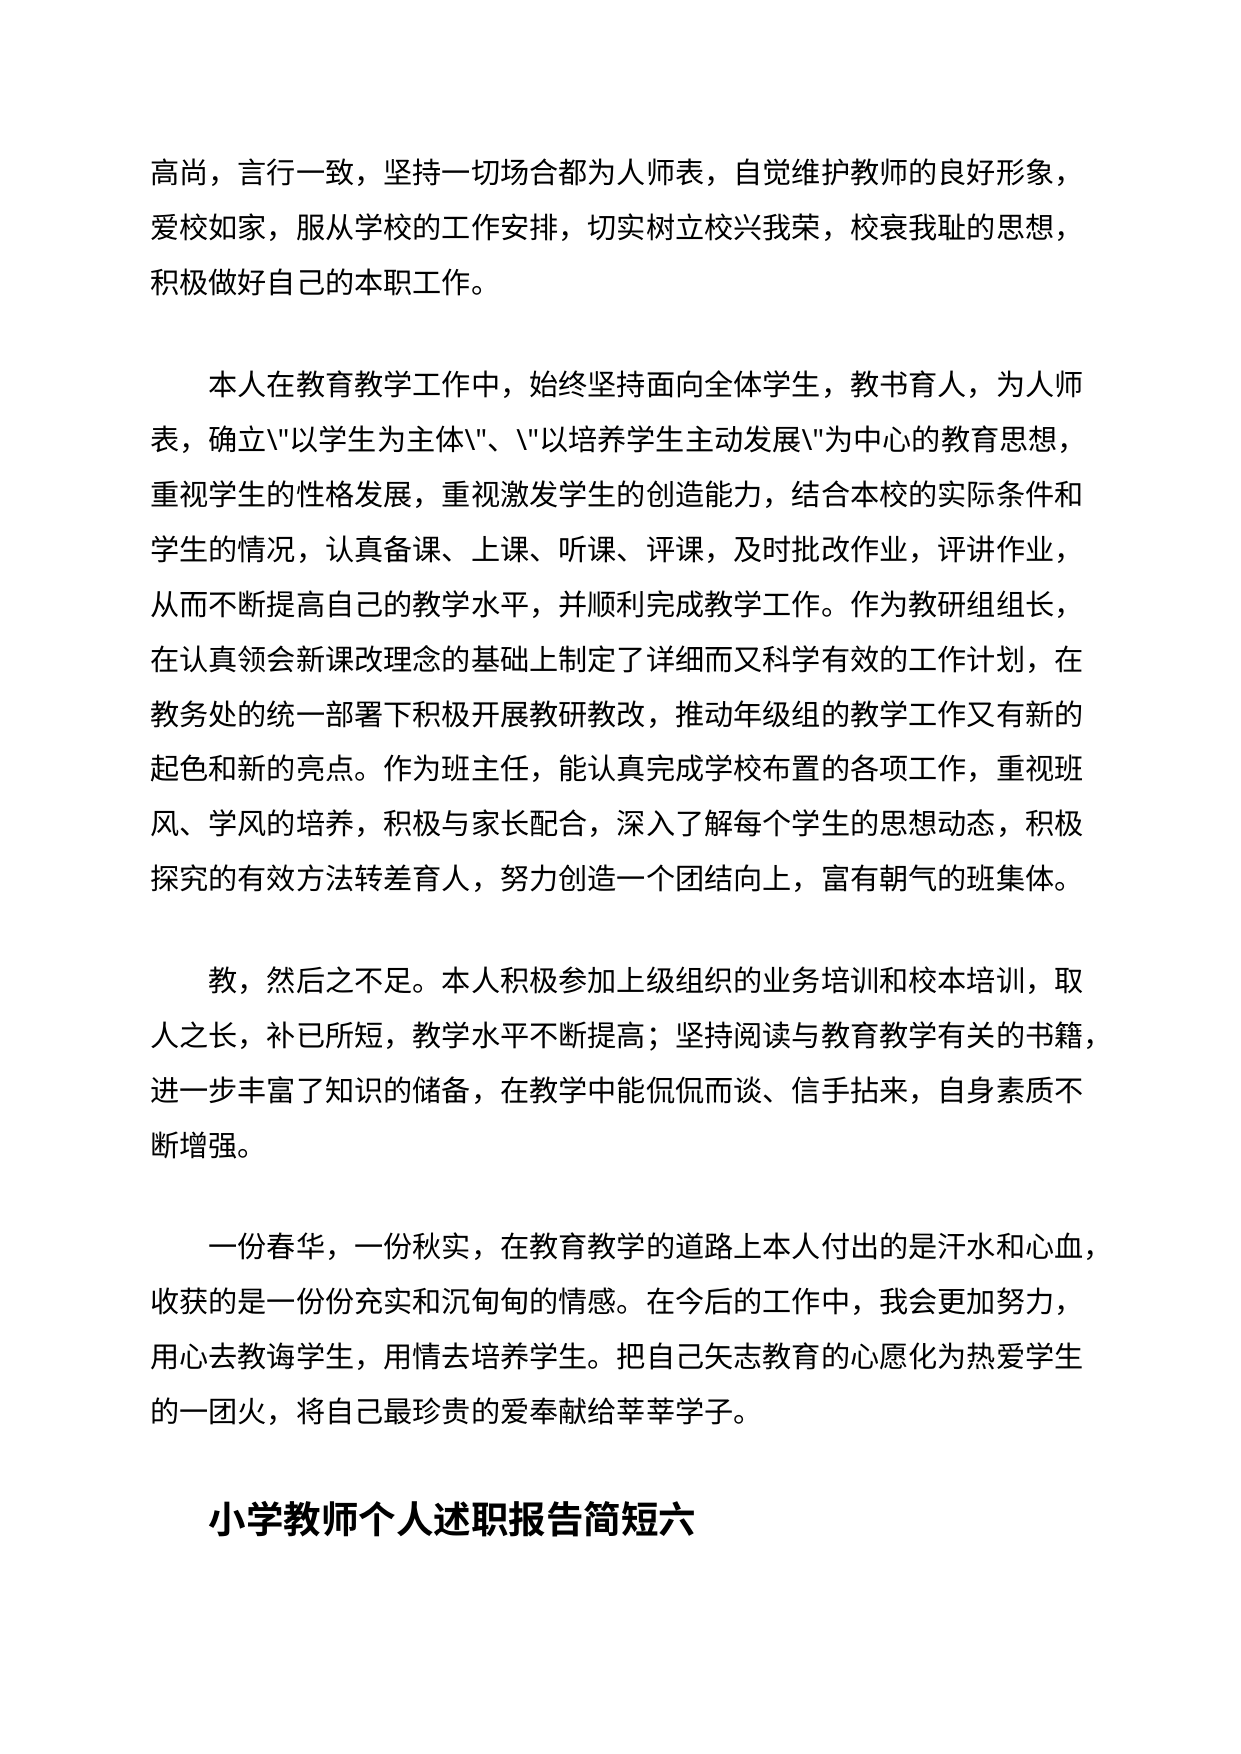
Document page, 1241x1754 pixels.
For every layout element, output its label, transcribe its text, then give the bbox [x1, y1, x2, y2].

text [150, 150, 1090, 302]
text 教，然后之不足。本人积极参加上级组织的业务培训和校本培训，取人之长，补已所短，教学水平不断提高；坚持阅读与教育教学有关的书籍，进一步丰富了知识的储备，在教学中能侃侃而谈、信手拈来，自身素质不断增强。 [150, 957, 1090, 1164]
text 小学教师个人述职报告简短六 [150, 1490, 1090, 1545]
text 一份春华，一份秋实，在教育教学的道路上本人付出的是汗水和心血，收获的是一份份充实和沉甸甸的情感。在今后的工作中，我会更加努力，用心去教诲学生，用情去培养学生。把自己矢志教育的心愿化为热爱学生的一团火，将自己最珍贵的爱奉献给莘莘学子。 [150, 1224, 1090, 1431]
text 本人在教育教学工作中，始终坚持面向全体学生，教书育人，为人师表，确立\"以学生为主体\"、\"以培养学生主动发展\"为中心的教育思想，重视学生的性格发展，重视激发学生的创造能力，结合本校的实际条件和学生的情况，认真备课、上课、听课、评课，及时批改作业，评讲作业，从而不断提高自己的教学水平，并顺利完成教学工作。作为教研组组长，在认真领会新课改理念的基础上制定了详细而又科学有效的工作计划，在教务处的统一部署下积极开展教研教改，推动年级组的教学工作又有新的起色和新的亮点。作为班主任，能认真完成学校布置的各项工作，重视班风、学风的培养，积极与家长配合，深入了解每个学生的思想动态，积极探究的有效方法转差育人，努力创造一个团结向上，富有朝气的班集体。 [150, 362, 1090, 898]
